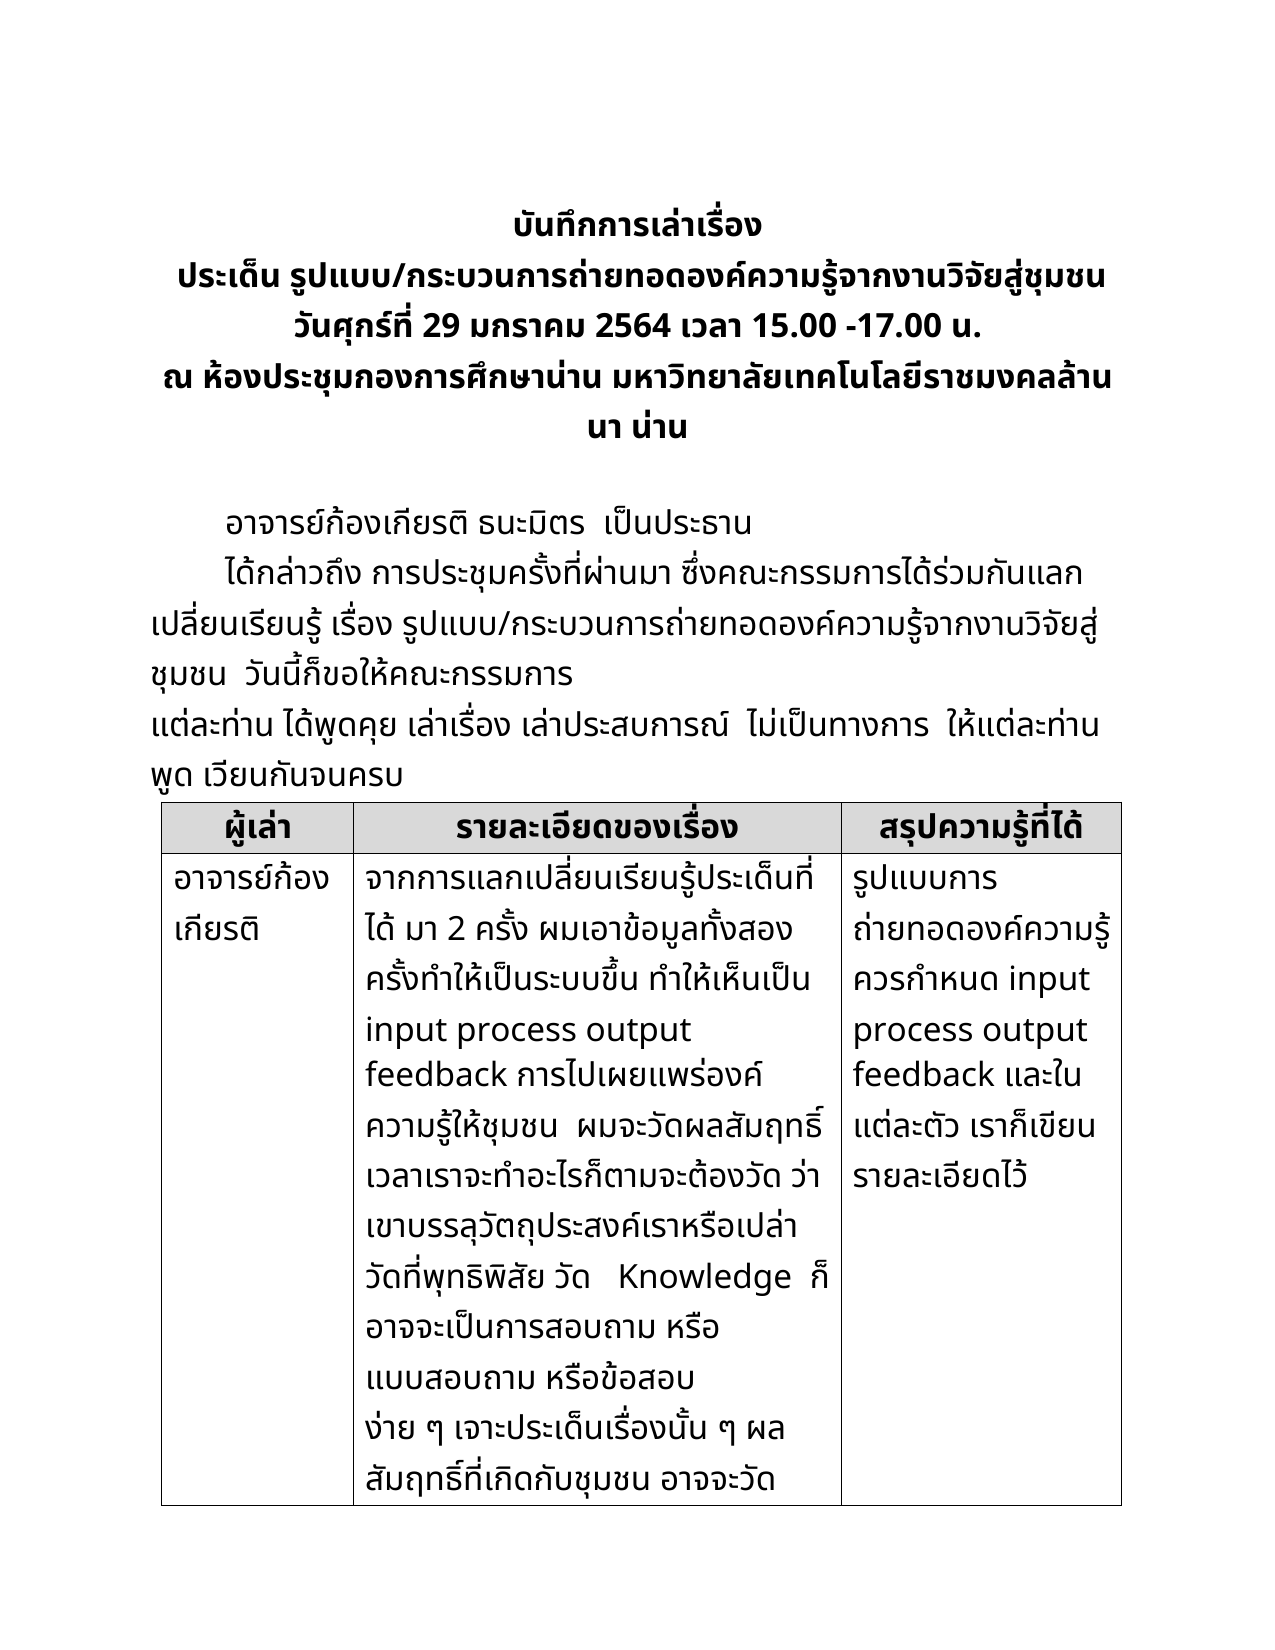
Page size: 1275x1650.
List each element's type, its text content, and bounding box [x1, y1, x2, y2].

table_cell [354, 854, 841, 1505]
table_header รายละเอียดของเรื่อง [354, 803, 841, 853]
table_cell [842, 854, 1121, 1505]
table_header ผู้เล่า [162, 803, 353, 853]
text อาจารย์ก้องเกียรติ ธนะมิตร เป็นประธาน [150, 499, 1125, 549]
text บันทึกการเล่าเรื่อง ประเด็น รูปแบบ/กระบวนการถ่ายทอดองค์ความรู้จากงานวิจัยสู่ชุมชน วันศุกร์ที่ 29 มกราคม 2564 เวลา 15.00 -17.00 น. ณ ห้องประชุมกองการศึกษาน่าน มหาวิทยาลัยเทคโนโลยีราชมงคลล้านนา น่าน [150, 201, 1125, 453]
table_header สรุปความรู้ที่ได้ [842, 803, 1121, 853]
table_cell อาจารย์ก้องเกียรติ [162, 854, 353, 1505]
text ได้กล่าวถึง การประชุมครั้งที่ผ่านมา ซึ่งคณะกรรมการได้ร่วมกันแลกเปลี่ยนเรียนรู้ เรื่อง รูปแบบ/กระบวนการถ่ายทอดองค์ความรู้จากงานวิจัยสู่ชุมชน วันนี้ก็ขอให้คณะกรรมการ แต่ละท่าน ได้พูดคุย เล่าเรื่อง เล่าประสบการณ์ ไม่เป็นทางการ ให้แต่ละท่านพูด เวียนกันจนครบ [150, 549, 1125, 802]
